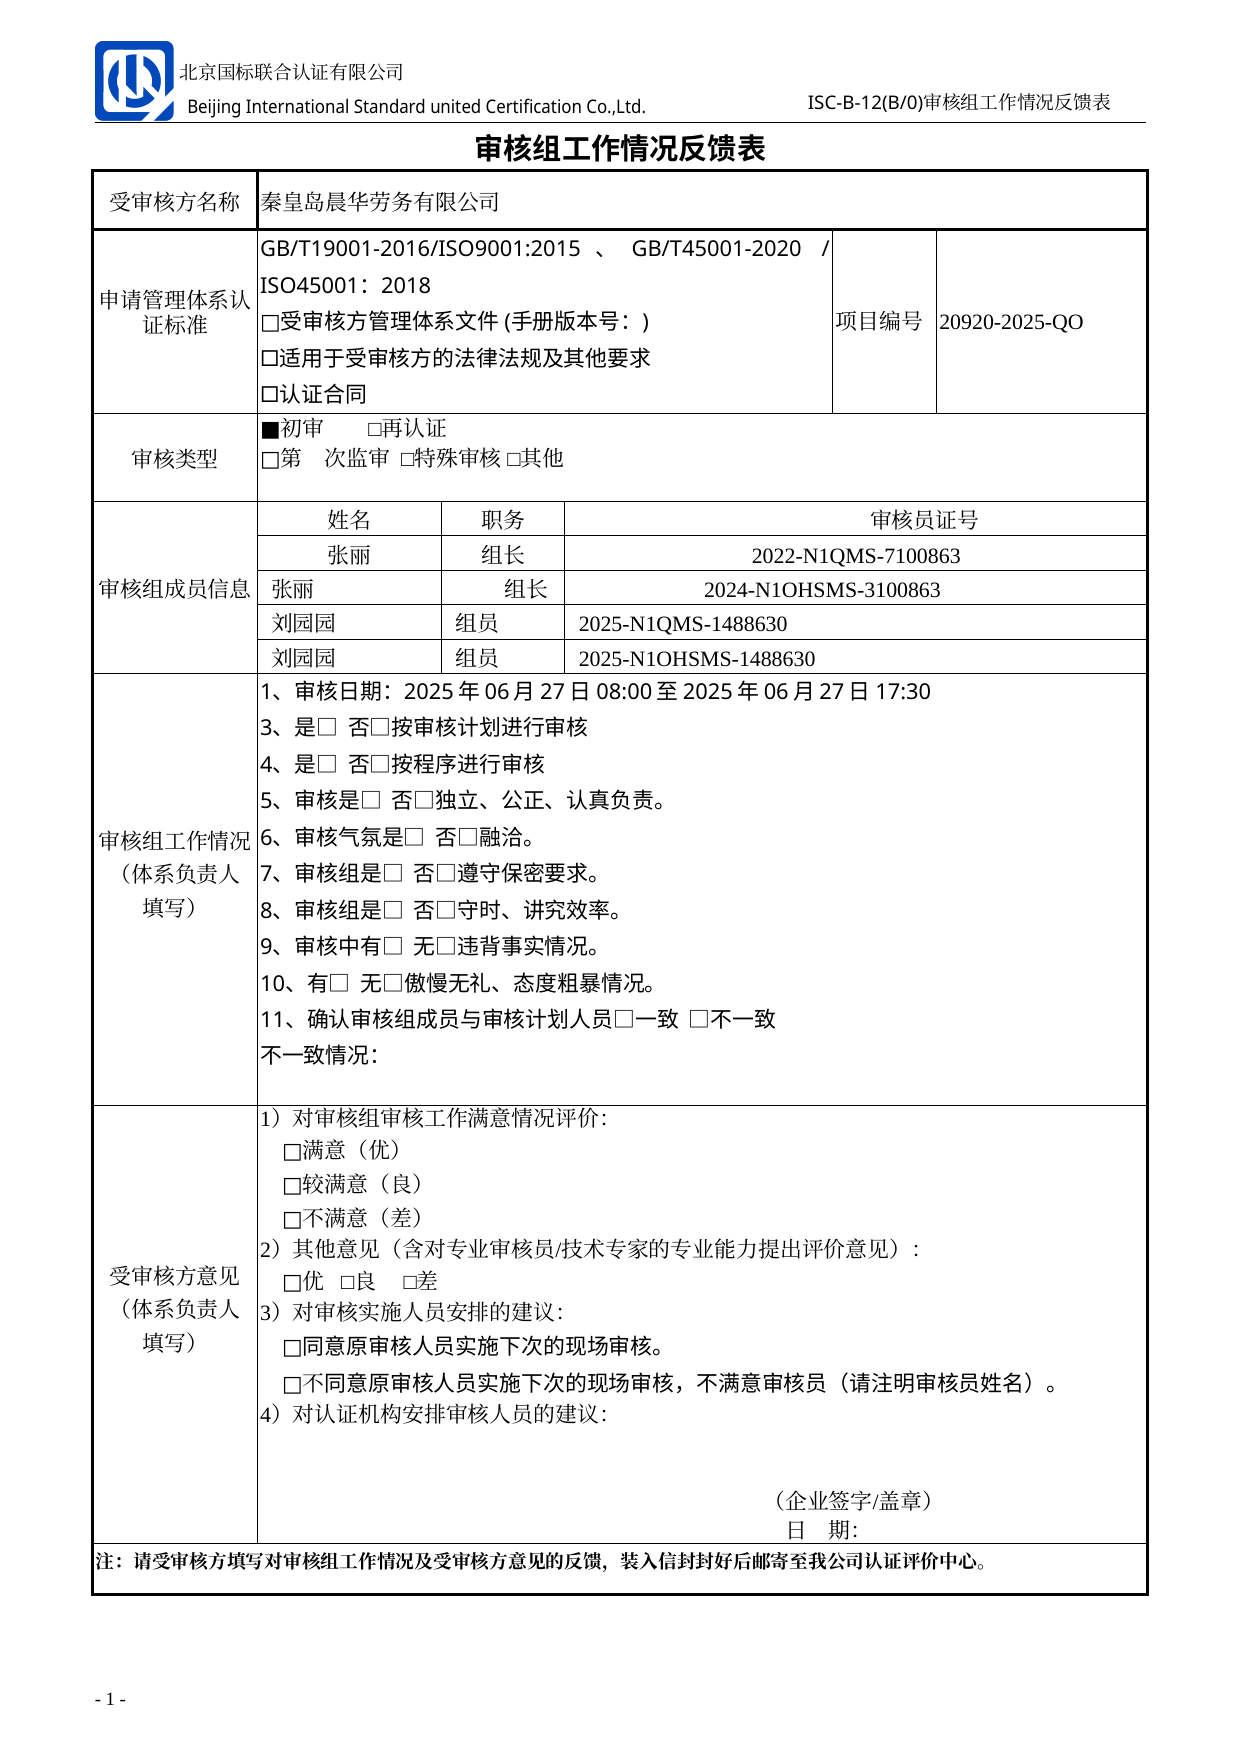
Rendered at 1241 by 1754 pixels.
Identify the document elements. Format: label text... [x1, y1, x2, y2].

table_cell 刘园园 [258, 605, 441, 638]
table_cell 受审核方意见（体系负责人 填写） [94, 1106, 257, 1543]
table_cell GB/T19001-2016/ISO9001:2015、GB/T45001-2020 / ISO45001：2018 □受审核方管理体系文件 (手册版本号：) 适用于受审核方的法律法规及其他要求 认证合同 [258, 231, 832, 412]
table_cell 1）对审核组审核工作满意情况评价： □满意（优） □较满意（良） □不满意（差） 2）其他意见（含对专业审核员/技术专家的专业能力提出评价意见）： □优 □良 □差 3）对审核实施人员安排的建议： □同意原审核人员实施下次的现场审核。 □不同意原审核人员实施下次的现场审核，不满意审核员（请注明审核员姓名）。 4）对认证机构安排审核人员的建议： （企业签字/盖章） 日 期： [258, 1106, 1146, 1543]
table_cell 2025-N1QMS-1488630 [565, 605, 1146, 638]
table_cell 2022-N1QMS-7100863 [565, 536, 1146, 570]
table_cell 职务 [442, 502, 564, 535]
table_cell 张丽 [258, 571, 441, 604]
table_cell 2025-N1OHSMS-1488630 [565, 640, 1146, 673]
table_cell 审核组成员信息 [94, 502, 257, 673]
table_cell 审核组工作情况（体系负责人 填写） [94, 674, 257, 1105]
text 审核组工作情况反馈表 [94, 123, 1146, 169]
table_cell 组长 [442, 536, 564, 570]
table_cell 审核类型 [94, 414, 257, 501]
table_header 受审核方名称 [94, 172, 256, 228]
table_cell 项目编号 [833, 231, 936, 412]
table_cell 刘园园 [258, 640, 441, 673]
table_cell 姓名 [258, 502, 441, 535]
table_cell 组员 [442, 640, 564, 673]
table_cell 申请管理体系认证标准 [94, 231, 257, 412]
table_cell 审核员证号 [565, 502, 1146, 535]
table_cell 张丽 [258, 536, 441, 570]
table_cell 组长 [442, 571, 564, 604]
table_header 秦皇岛晨华劳务有限公司 [259, 172, 1146, 228]
table_cell 注：请受审核方填写对审核组工作情况及受审核方意见的反馈，装入信封封好后邮寄至我公司认证评价中心。 [94, 1544, 1146, 1593]
picture [95, 41, 174, 121]
table_cell ■初审 □再认证 □第 次监审 □特殊审核 □其他 [258, 414, 1146, 501]
table_cell 1、审核日期：2025年06月27日 08:00至2025年06月27日 17:30 3、是□ 否□按审核计划进行审核 4、是□ 否□按程序进行审核 5、审核是□ 否□独立、公正、认真负责。 6、审核气氛是□ 否□融洽。 7、审核组是□ 否□遵守保密要求。 8、审核组是□ 否□守时、讲究效率。 9、审核中有□ 无□违背事实情况。 10、有□ 无□傲慢无礼、态度粗暴情况。 11、确认审核组成员与审核计划人员□一致 □不一致 不一致情况： [258, 674, 1146, 1105]
table_cell 20920-2025-QO [937, 231, 1146, 412]
table_cell 2024-N1OHSMS-3100863 [565, 571, 1146, 604]
table_cell 组员 [442, 605, 564, 638]
